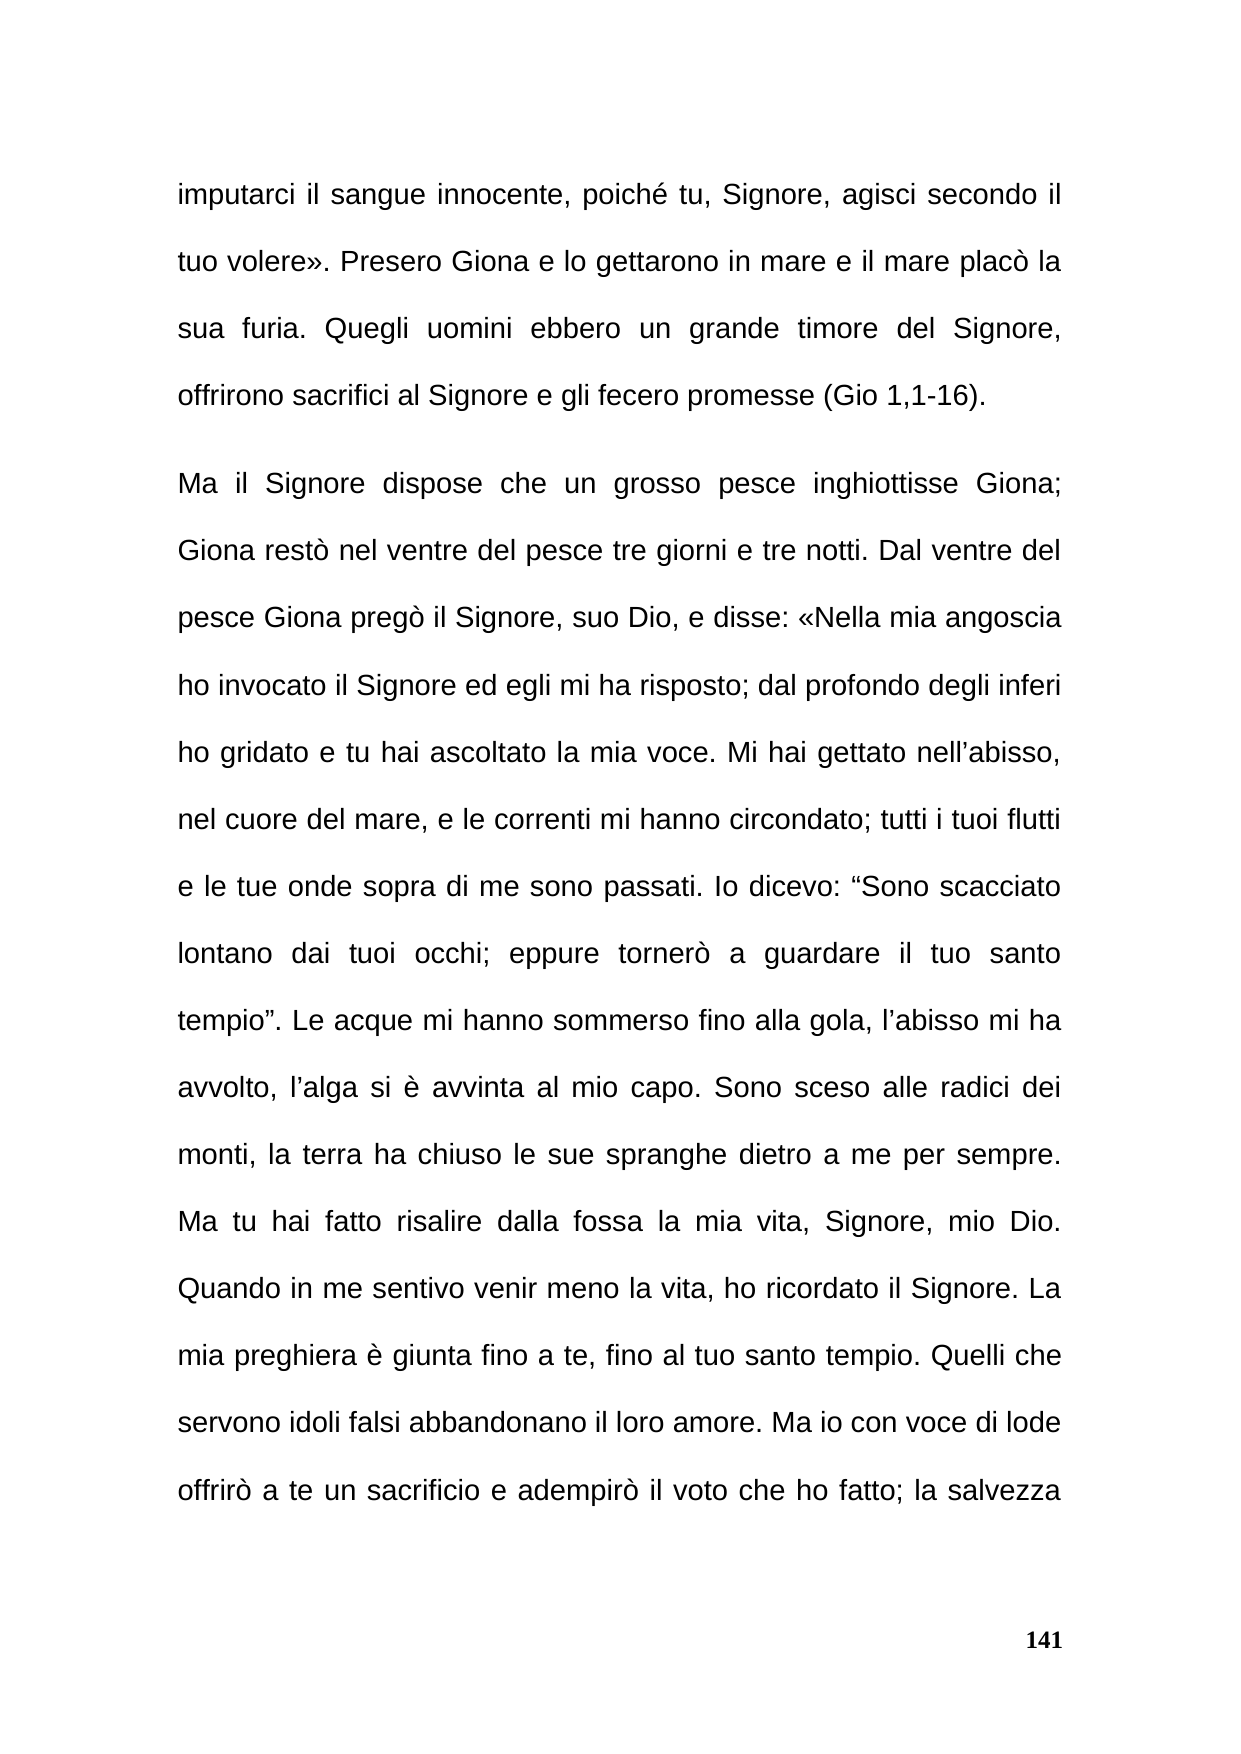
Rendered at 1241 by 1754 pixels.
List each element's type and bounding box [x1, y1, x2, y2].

text [177, 466, 1063, 1506]
text [177, 177, 1063, 412]
